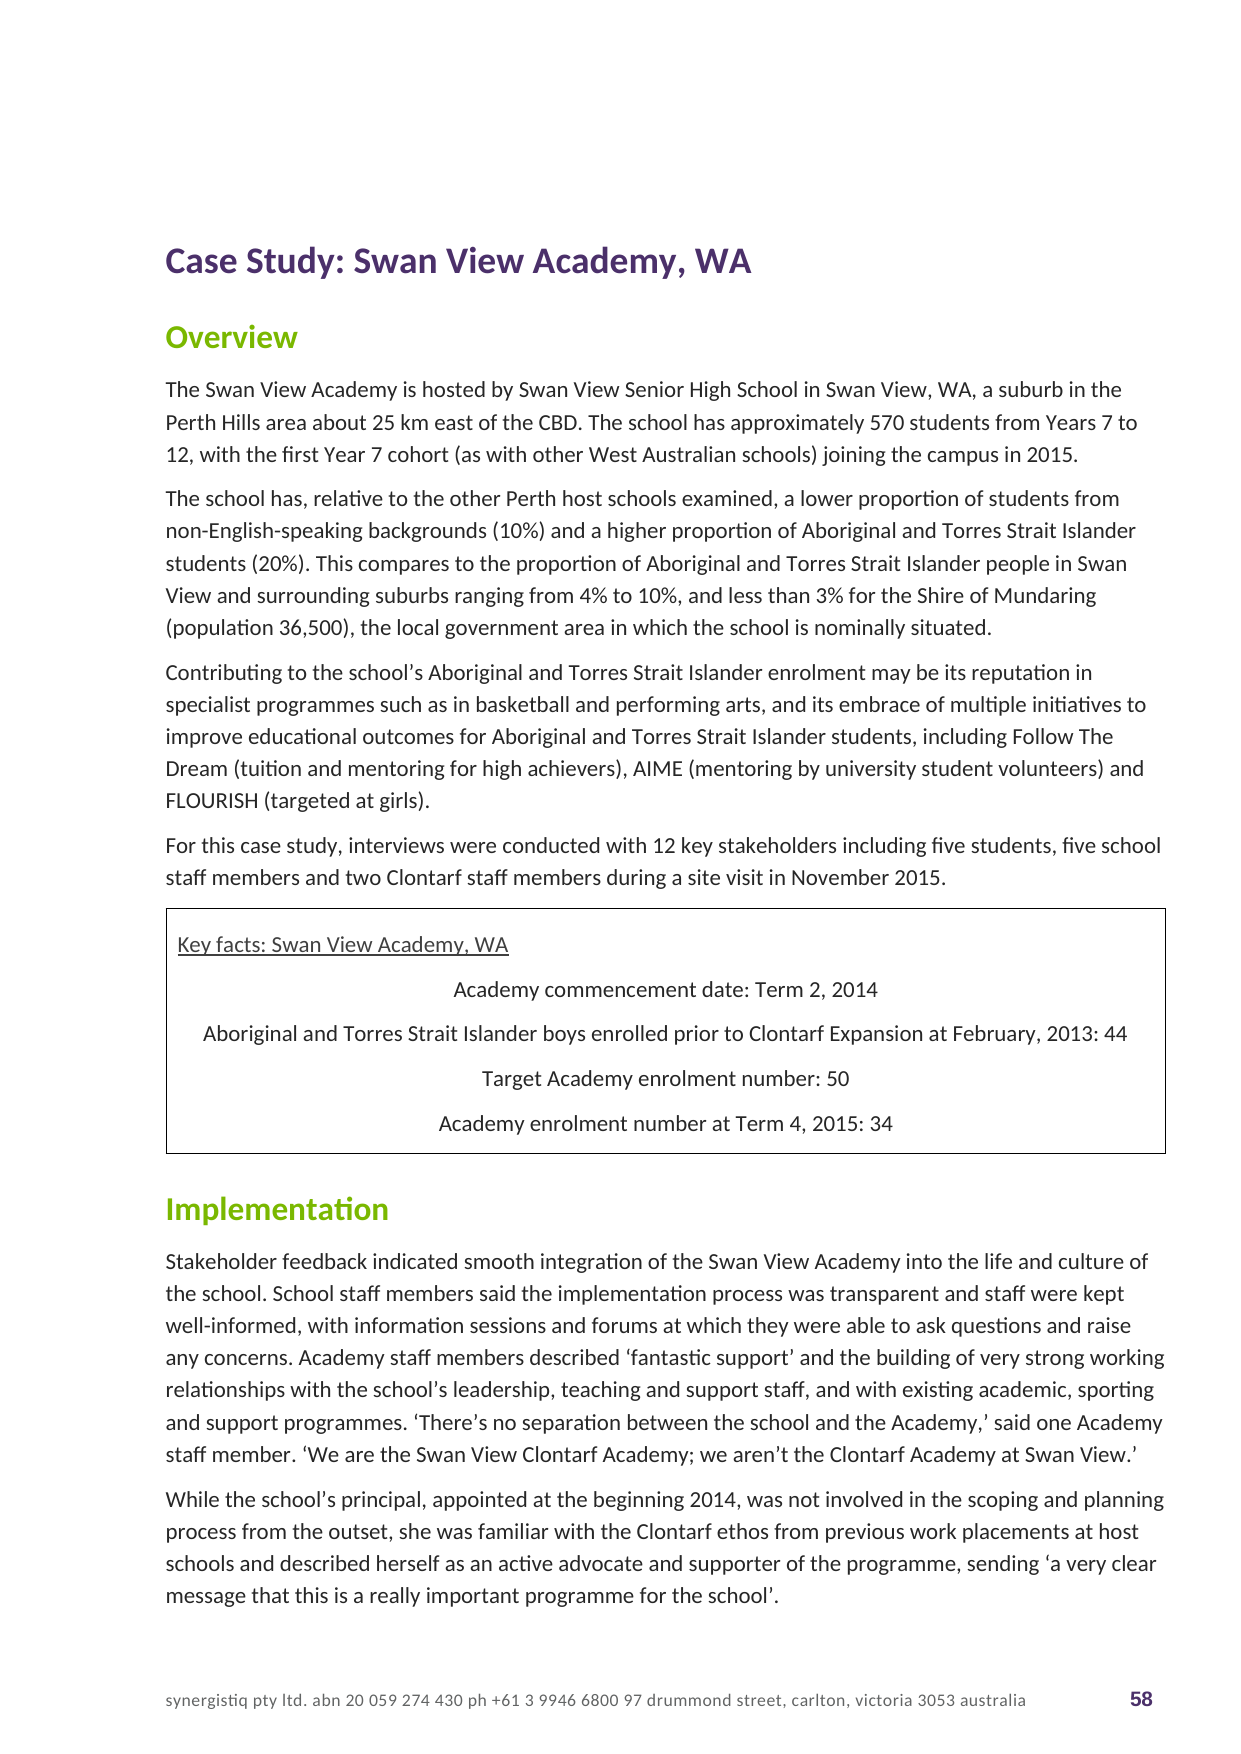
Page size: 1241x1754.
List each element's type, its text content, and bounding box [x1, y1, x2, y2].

text Contributing to the school’s Aboriginal and Torres Strait Islander enrolment may be its reputation in specialist programmes such as in basketball and performing arts, and its embrace of multiple initiatives to improve educational outcomes for Aboriginal and Torres Strait Islander students, including Follow The Dream (tuition and mentoring for high achievers), AIME (mentoring by university student volunteers) and FLOURISH (targeted at girls). [165, 658, 1166, 815]
subtitle Overview [165, 316, 1166, 357]
text For this case study, interviews were conducted with 12 key stakeholders including five students, five school staff members and two Clontarf staff members during a site visit in November 2015. [165, 831, 1166, 892]
text While the school’s principal, appointed at the beginning 2014, was not involved in the scoping and planning process from the outset, she was familiar with the Clontarf ethos from previous work placements at host schools and described herself as an active advocate and supporter of the programme, sending ‘a very clear message that this is a really important programme for the school’. [165, 1485, 1166, 1609]
text The school has, relative to the other Perth host schools examined, a lower proportion of students from non-English-speaking backgrounds (10%) and a higher proportion of Aboriginal and Torres Strait Islander students (20%). This compares to the proportion of Aboriginal and Torres Strait Islander people in Swan View and surrounding suburbs ranging from 4% to 10%, and less than 3% for the Shire of Mundaring (population 36,500), the local government area in which the school is nominally situated. [165, 484, 1166, 641]
text Stakeholder feedback indicated smooth integration of the Swan View Academy into the life and culture of the school. School staff members said the implementation process was transparent and staff were kept well-informed, with information sessions and forums at which they were able to ask questions and raise any concerns. Academy staff members described ‘fantastic support’ and the building of very strong working relationships with the school’s leadership, teaching and support staff, and with existing academic, sporting and support programmes. ‘There’s no separation between the school and the Academy,’ said one Academy staff member. ‘We are the Swan View Clontarf Academy; we aren’t the Clontarf Academy at Swan View.’ [165, 1247, 1166, 1468]
table_header Key facts: Swan View Academy, WA Academy commencement date: Term 2, 2014 Aboriginal and Torres Strait Islander boys enrolled prior to Clontarf Expansion at February, 2013: 44 Target Academy enrolment number: 50 Academy enrolment number at Term 4, 2015: 34 [167, 909, 1165, 1153]
text The Swan View Academy is hosted by Swan View Senior High School in Swan View, WA, a suburb in the Perth Hills area about 25 km east of the CBD. The school has approximately 570 students from Years 7 to 12, with the first Year 7 cohort (as with other West Australian schools) joining the campus in 2015. [165, 375, 1166, 468]
subtitle Case Study: Swan View Academy, WA [165, 237, 1166, 283]
subtitle Implementation [165, 1188, 1166, 1228]
